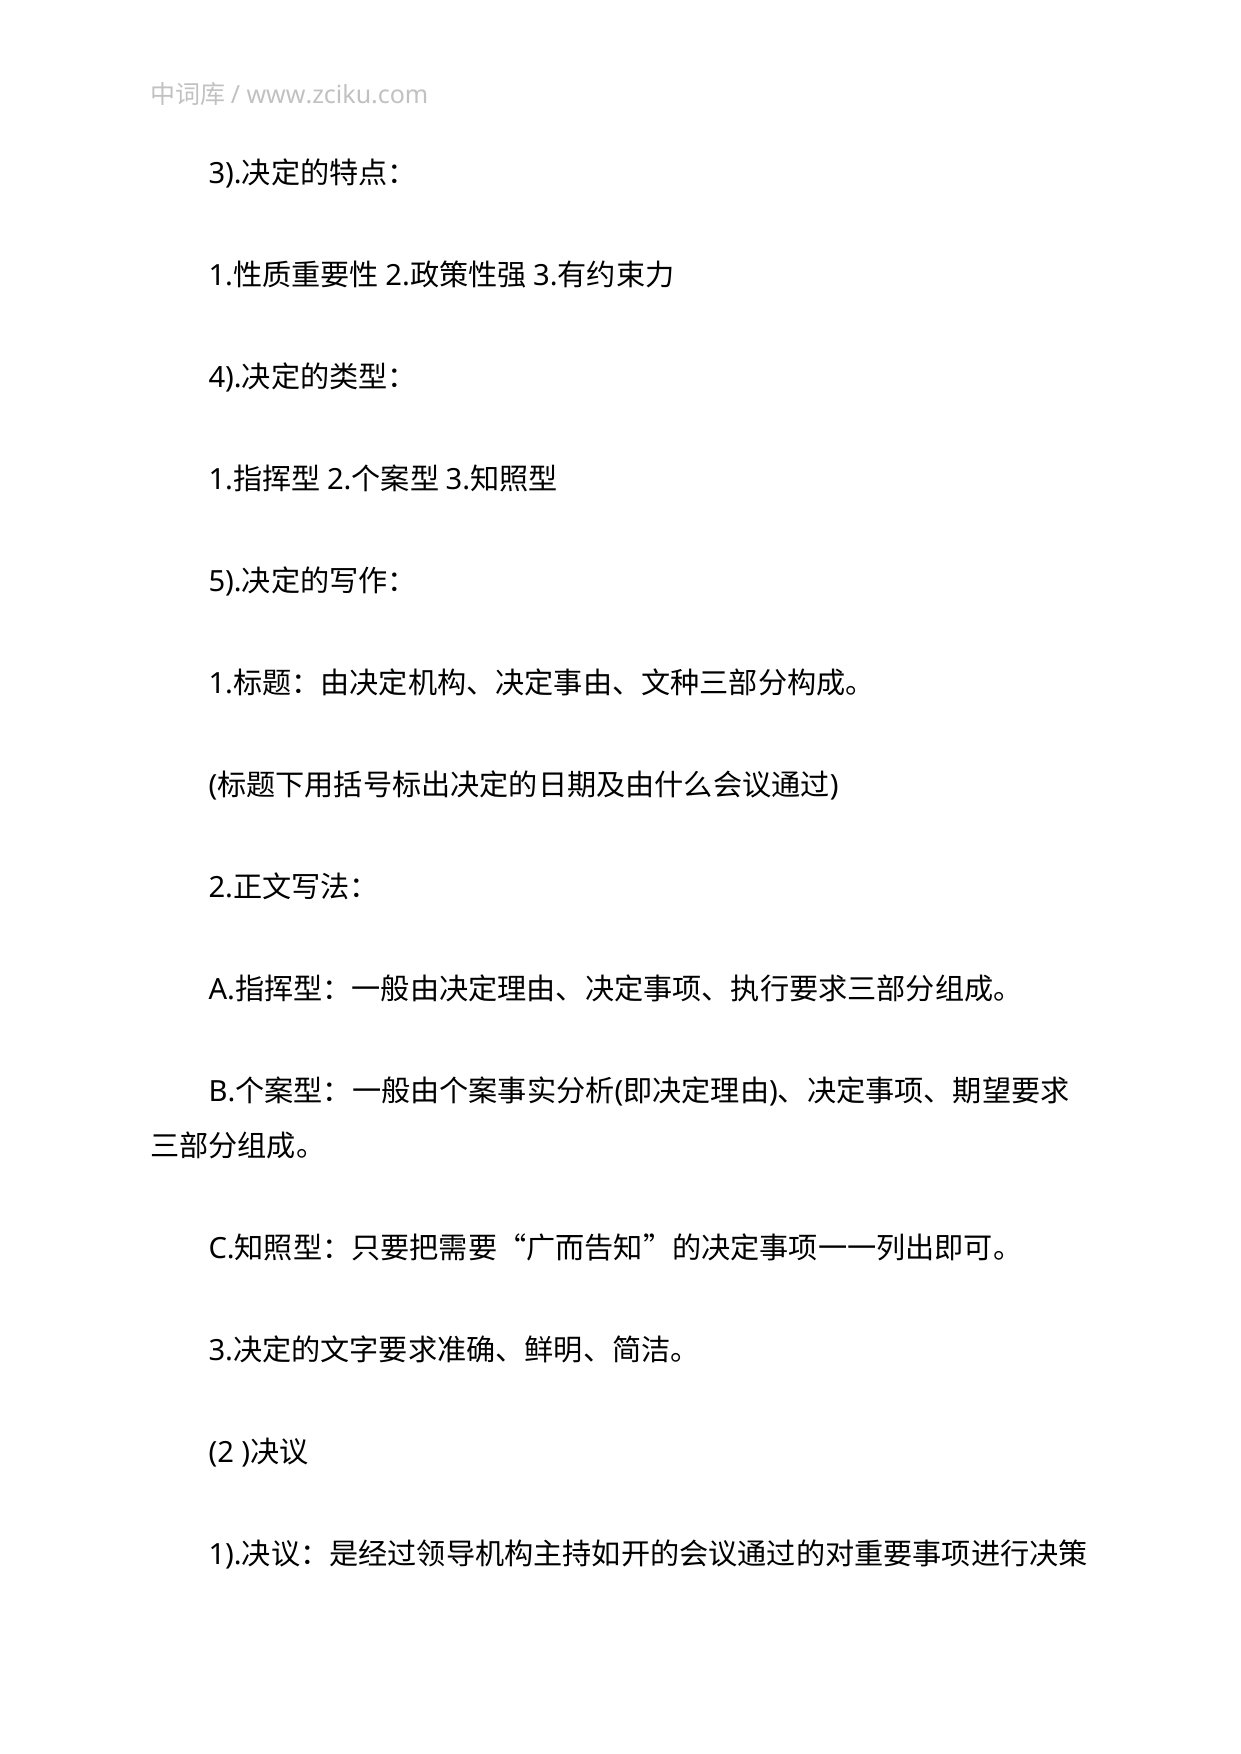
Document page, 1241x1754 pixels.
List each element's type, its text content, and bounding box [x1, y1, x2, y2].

text 1.标题：由决定机构、决定事由、文种三部分构成。 [150, 660, 1090, 702]
text 1.指挥型 2.个案型 3.知照型 [150, 456, 1090, 498]
text 3).决定的特点： [150, 150, 1090, 192]
text 1.性质重要性 2.政策性强 3.有约束力 [150, 252, 1090, 294]
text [150, 1531, 1090, 1573]
text 2.正文写法： [150, 864, 1090, 906]
text A.指挥型：一般由决定理由、决定事项、执行要求三部分组成。 [150, 966, 1090, 1008]
text (标题下用括号标出决定的日期及由什么会议通过) [150, 762, 1090, 804]
text (2 )决议 [150, 1428, 1090, 1471]
text 5).决定的写作： [150, 558, 1090, 600]
text 3.决定的文字要求准确、鲜明、简洁。 [150, 1327, 1090, 1369]
text C.知照型：只要把需要“广而告知”的决定事项一一列出即可。 [150, 1224, 1090, 1267]
text B.个案型：一般由个案事实分析(即决定理由)、决定事项、期望要求三部分组成。 [150, 1068, 1090, 1165]
text 4).决定的类型： [150, 354, 1090, 396]
